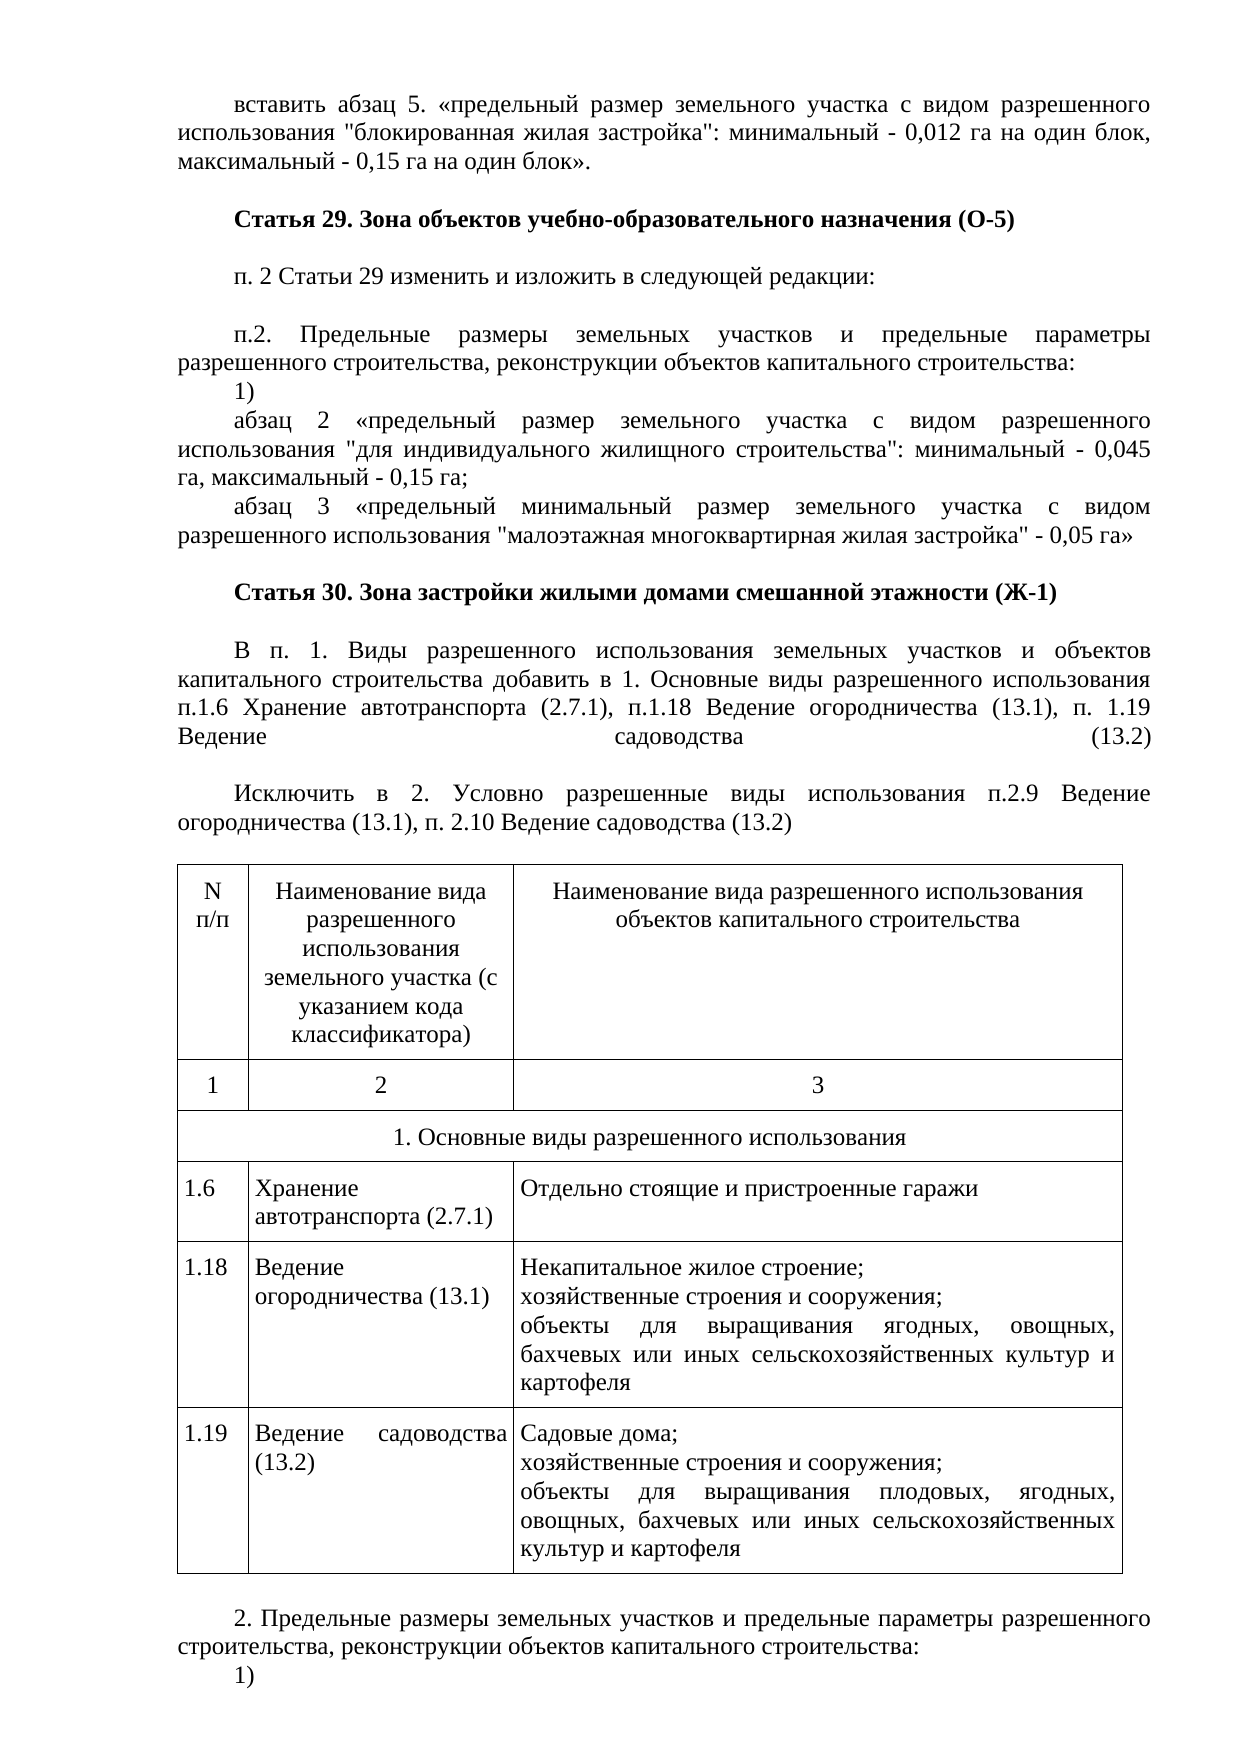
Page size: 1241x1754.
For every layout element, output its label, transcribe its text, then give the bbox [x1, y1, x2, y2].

table_cell 1.18 [178, 1242, 248, 1407]
table_cell 3 [514, 1060, 1122, 1110]
text абзац 2 «предельный размер земельного участка с видом разрешенного использования "для индивидуального жилищного строительства": минимальный - 0,045 га, максимальный - 0,15 га; [177, 405, 1152, 491]
text Статья 29. Зона объектов учебно-образовательного назначения (О-5) [177, 204, 1152, 232]
text 1) [177, 1660, 1152, 1689]
table_cell 1.6 [178, 1162, 248, 1241]
table_cell 1. Основные виды разрешенного использования [178, 1111, 1122, 1161]
text Статья 30. Зона застройки жилыми домами смешанной этажности (Ж-1) [177, 577, 1152, 606]
text 2. Предельные размеры земельных участков и предельные параметры разрешенного строительства, реконструкции объектов капитального строительства: [177, 1603, 1152, 1660]
text вставить абзац 5. «предельный размер земельного участка с видом разрешенного использования "блокированная жилая застройка": минимальный - 0,012 га на один блок, максимальный - 0,15 га на один блок». [177, 89, 1152, 175]
text Исключить в 2. Условно разрешенные виды использования п.2.9 Ведение огородничества (13.1), п. 2.10 Ведение садоводства (13.2) [177, 778, 1152, 835]
table_cell Ведение огородничества (13.1) [249, 1242, 513, 1407]
text п. 2 Статьи 29 изменить и изложить в следующей редакции: [177, 261, 1152, 290]
text абзац 3 «предельный минимальный размер земельного участка с видом разрешенного использования "малоэтажная многоквартирная жилая застройка" - 0,05 га» [177, 491, 1152, 549]
text В п. 1. Виды разрешенного использования земельных участков и объектов капитального строительства добавить в 1. Основные виды разрешенного использования п.1.6 Хранение автотранспорта (2.7.1), п.1.18 Ведение огородничества (13.1), п. 1.19 Ведение садоводства (13.2) [177, 635, 1152, 778]
table_cell Хранение автотранспорта (2.7.1) [249, 1162, 513, 1241]
table_header Наименование вида разрешенного использования объектов капитального строительства [514, 865, 1122, 1059]
table_cell Ведение садоводства (13.2) [249, 1408, 513, 1573]
table_cell 2 [249, 1060, 513, 1110]
text 1) [177, 376, 1152, 405]
table_cell 1 [178, 1060, 248, 1110]
table_cell 1.19 [178, 1408, 248, 1573]
table_header Наименование вида разрешенного использования земельного участка (с указанием кода классификатора) [249, 865, 513, 1059]
table_cell Некапитальное жилое строение; хозяйственные строения и сооружения; объекты для выращивания ягодных, овощных, бахчевых или иных сельскохозяйственных культур и картофеля [514, 1242, 1122, 1407]
table_cell Отдельно стоящие и пристроенные гаражи [514, 1162, 1122, 1241]
text п.2. Предельные размеры земельных участков и предельные параметры разрешенного строительства, реконструкции объектов капитального строительства: [177, 319, 1152, 376]
table_header N п/п [178, 865, 248, 1059]
table_cell Садовые дома; хозяйственные строения и сооружения; объекты для выращивания плодовых, ягодных, овощных, бахчевых или иных сельскохозяйственных культур и картофеля [514, 1408, 1122, 1573]
